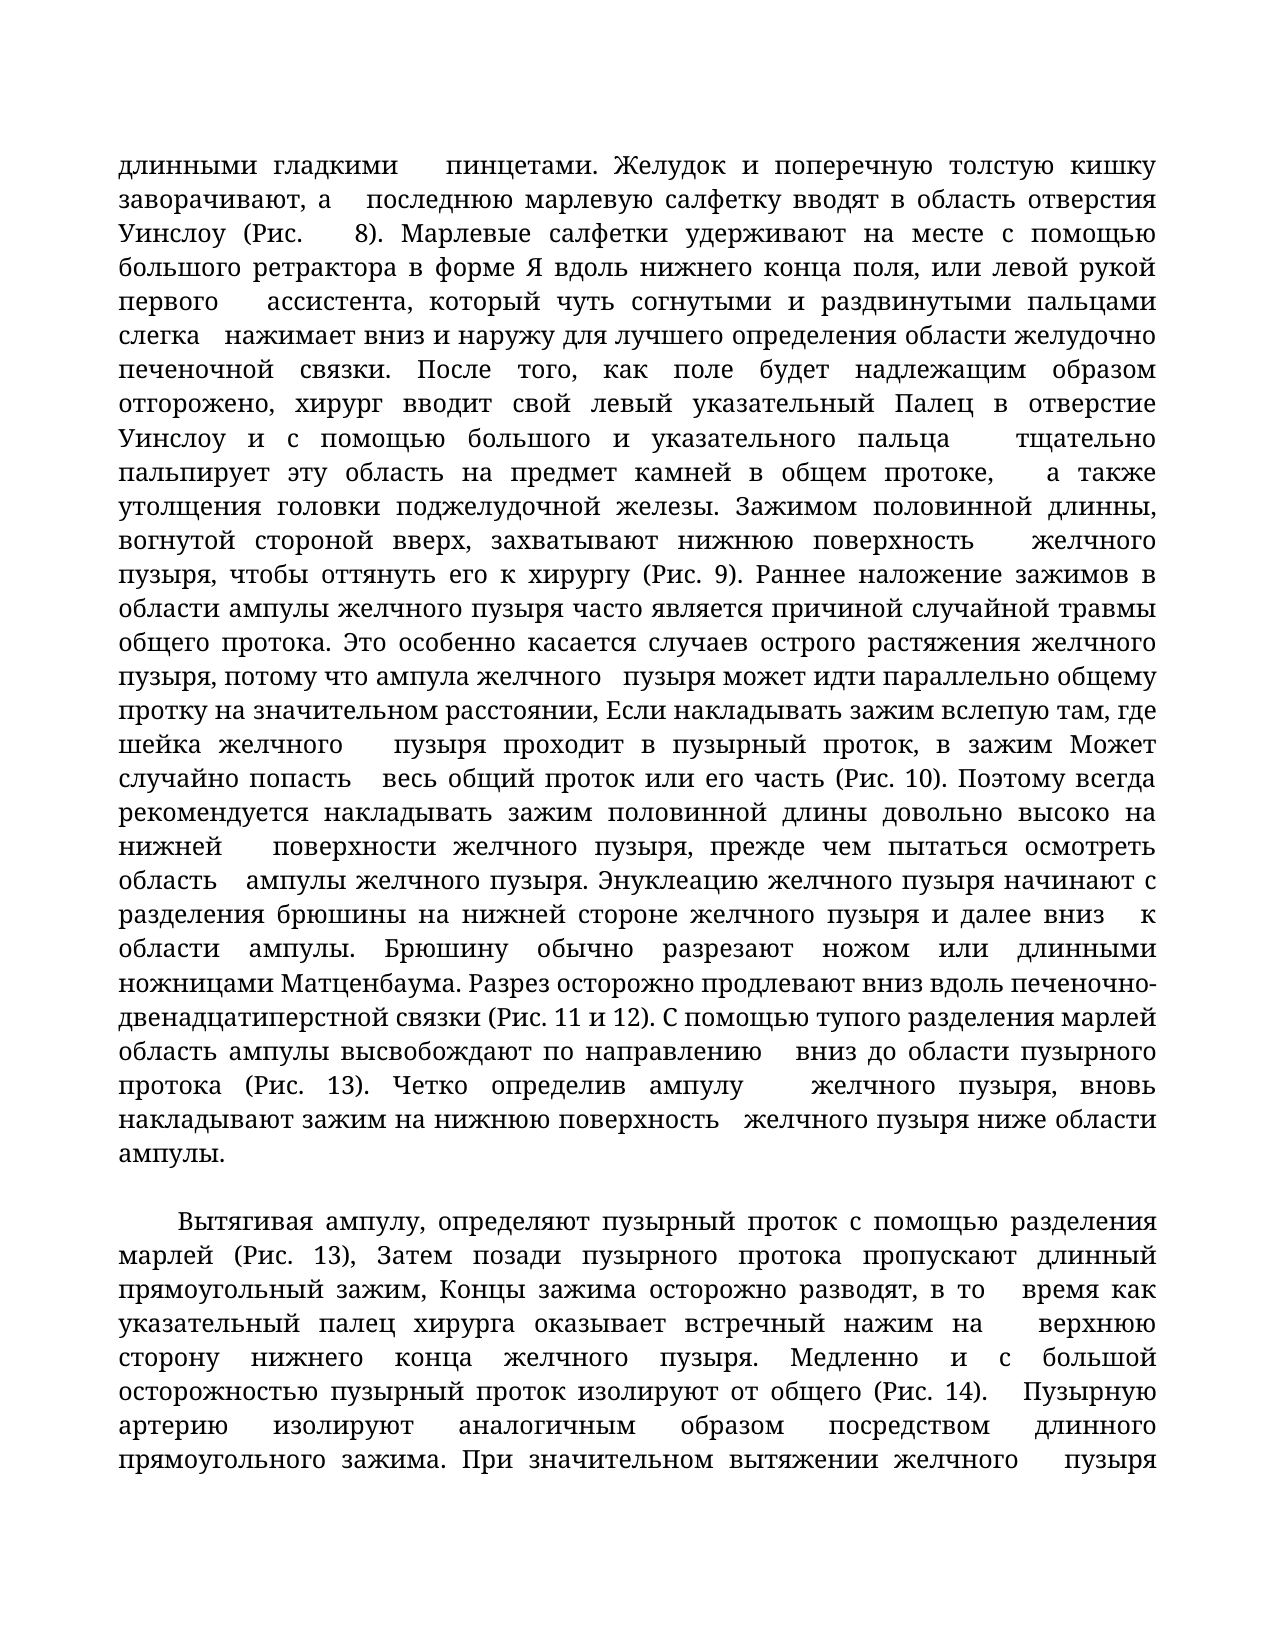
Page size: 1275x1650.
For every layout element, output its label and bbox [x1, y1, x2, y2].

text [118, 148, 1158, 1169]
text [118, 1204, 1158, 1476]
